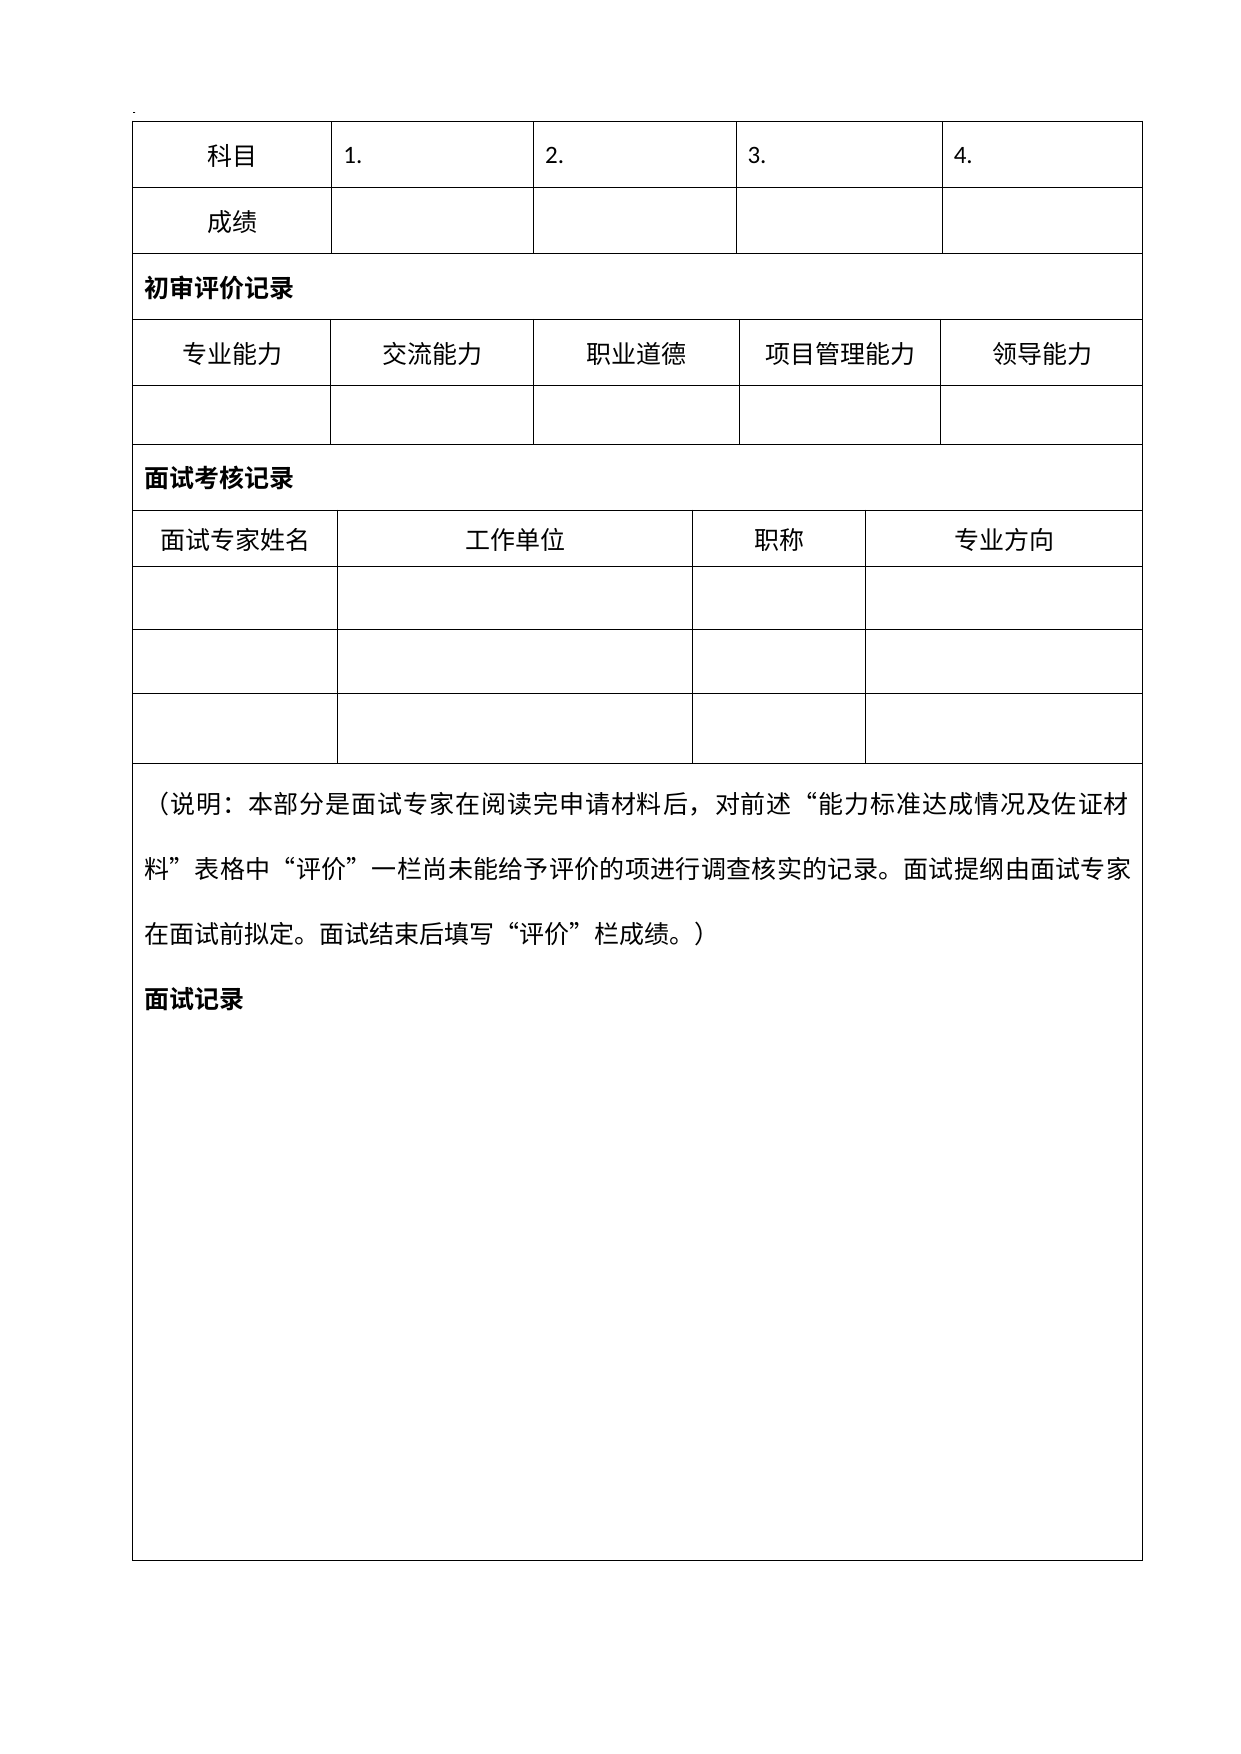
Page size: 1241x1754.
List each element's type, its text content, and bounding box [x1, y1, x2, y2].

table_cell 成绩 [133, 188, 331, 253]
table_cell [740, 386, 940, 443]
table_cell [866, 630, 1142, 693]
table_cell 面试考核记录 [133, 445, 1142, 509]
table_cell [693, 567, 865, 629]
table_cell [693, 694, 865, 763]
table_cell [133, 630, 337, 693]
table_cell 1. [332, 122, 533, 187]
table_cell [693, 630, 865, 693]
table_cell 科目 [133, 122, 331, 187]
table_cell [133, 694, 337, 763]
table_cell 交流能力 [331, 320, 533, 385]
table_cell 2. [534, 122, 736, 187]
table_cell 专业能力 [133, 320, 330, 385]
table_cell 面试专家姓名 [133, 511, 337, 566]
table_cell [332, 188, 533, 253]
table_cell 3. [737, 122, 942, 187]
table_cell [943, 188, 1142, 253]
table_cell 职称 [693, 511, 865, 566]
table_cell [866, 694, 1142, 763]
table_cell [737, 188, 942, 253]
table_cell [338, 567, 692, 629]
table_cell [338, 630, 692, 693]
table_cell 4. [943, 122, 1142, 187]
table_cell [133, 386, 330, 443]
table_cell [534, 188, 736, 253]
table_cell [338, 694, 692, 763]
table_cell 项目管理能力 [740, 320, 940, 385]
table_cell 专业方向 [866, 511, 1142, 566]
table_cell [534, 386, 739, 443]
table_cell 领导能力 [941, 320, 1142, 385]
table_cell [941, 386, 1142, 443]
table_cell [866, 567, 1142, 629]
table_cell [331, 386, 533, 443]
table_cell 工作单位 [338, 511, 692, 566]
table_cell （说明：本部分是面试专家在阅读完申请材料后，对前述“能力标准达成情况及佐证材料”表格中“评价”一栏尚未能给予评价的项进行调查核实的记录。面试提纲由面试专家在面试前拟定。面试结束后填写“评价”栏成绩。） 面试记录 [133, 764, 1142, 1560]
table_cell 初审评价记录 [133, 254, 1142, 319]
table_cell [133, 567, 337, 629]
table_cell 职业道德 [534, 320, 739, 385]
